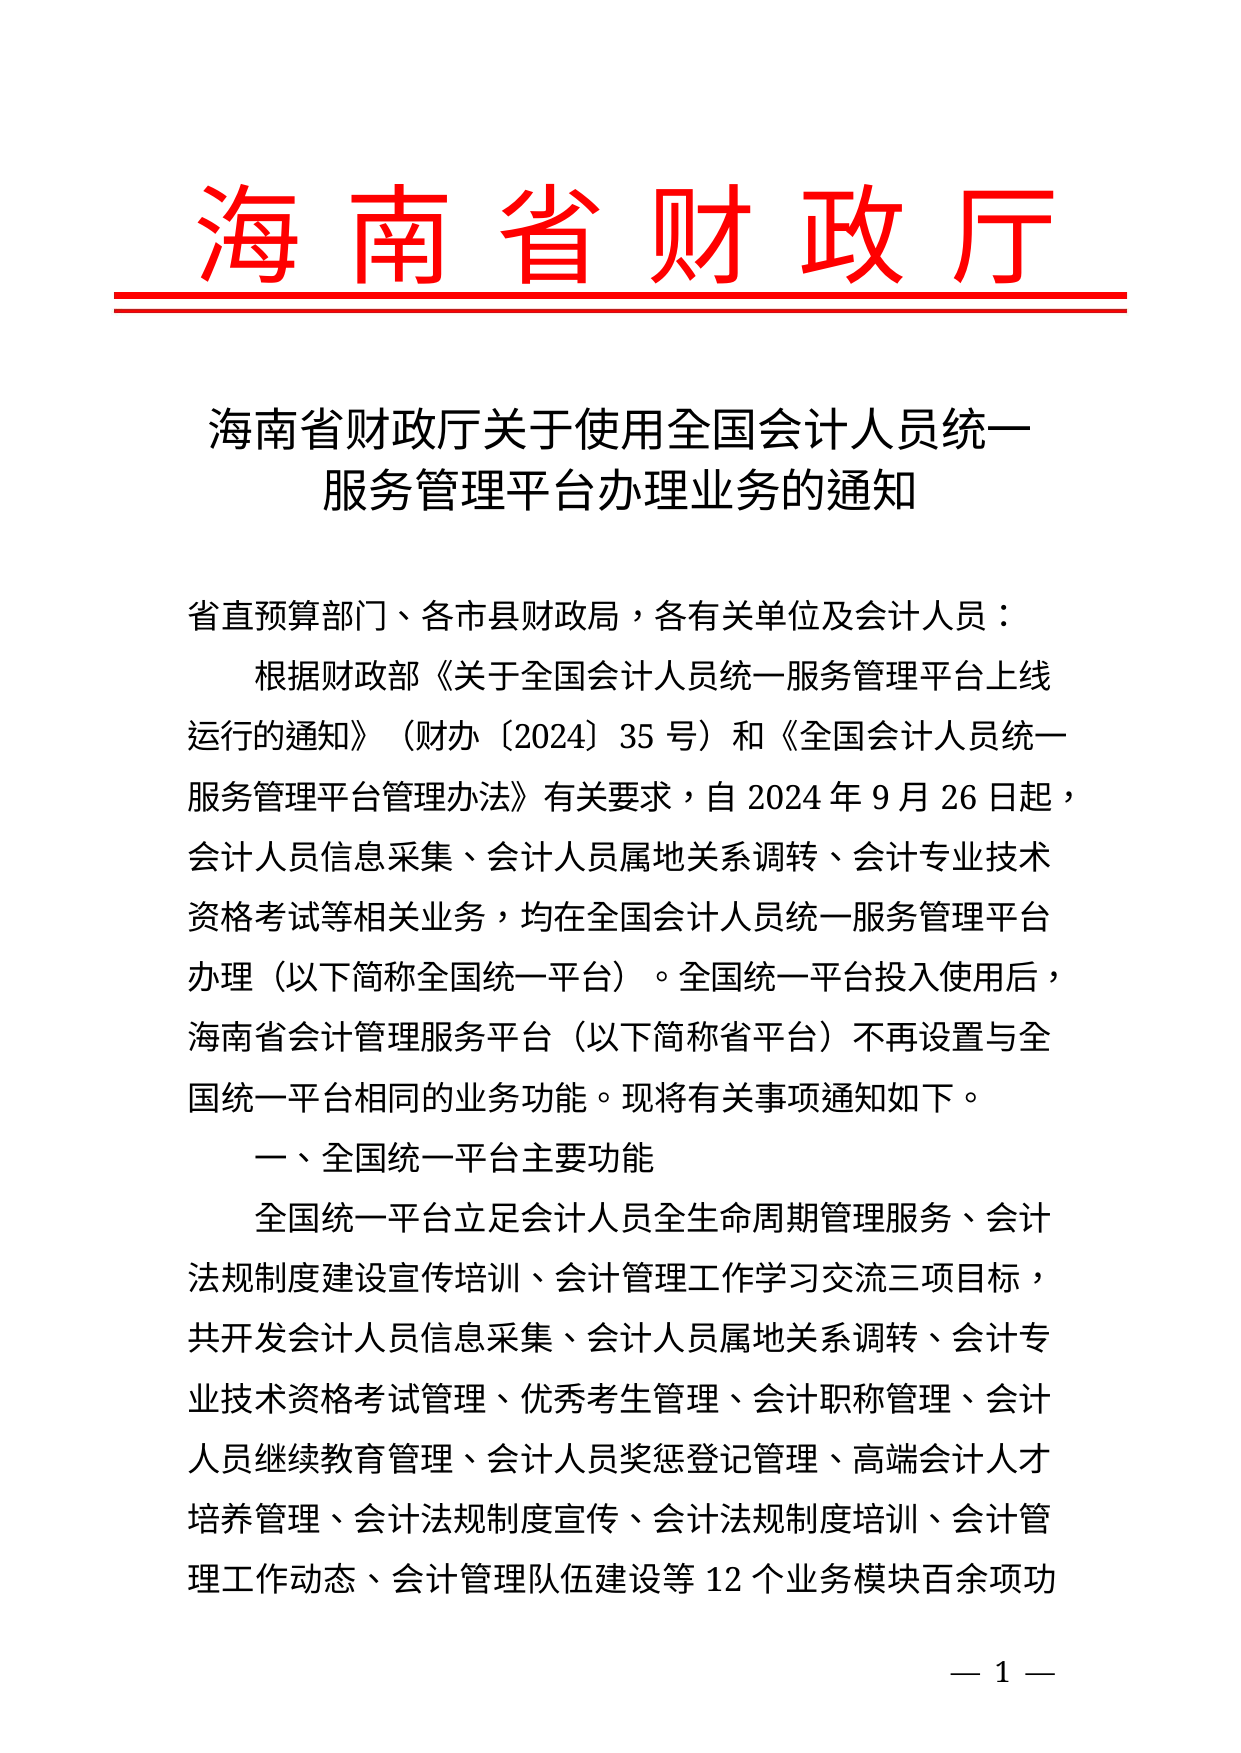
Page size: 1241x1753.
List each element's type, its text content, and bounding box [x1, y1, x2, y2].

text 海南省财政厅关于使用全国会计人员统一 [207, 410, 1057, 456]
text 全国统一平台立足会计人员全生命周期管理服务、会计 [254, 1204, 1079, 1237]
text 办理（以下简称全国统一平台）。全国统一平台投入使用后， [187, 963, 1110, 996]
text 服务管理平台管理办法》有关要求，自 2024 年 9 月 26 日起， [187, 782, 1110, 816]
text 海南省会计管理服务平台（以下简称省平台）不再设置与全 [187, 1023, 1110, 1056]
text 服务管理平台办理业务的通知 [322, 471, 1057, 516]
text 共开发会计人员信息采集、会计人员属地关系调转、会计专 [187, 1324, 1079, 1357]
text 一、全国统一平台主要功能 [254, 1143, 1110, 1177]
text 业技术资格考试管理、优秀考生管理、会计职称管理、会计 [187, 1384, 1079, 1418]
text 法规制度建设宣传培训、会计管理工作学习交流三项目标， [187, 1264, 1079, 1297]
text 人员继续教育管理、会计人员奖惩登记管理、高端会计人才 [187, 1445, 1079, 1478]
text 培养管理、会计法规制度宣传、会计法规制度培训、会计管 [187, 1505, 1079, 1538]
text 理工作动态、会计管理队伍建设等 12 个业务模块百余项功 [187, 1565, 1079, 1598]
picture [111, 292, 1129, 299]
text 运行的通知》（财办〔2024〕35 号）和《全国会计人员统一 [187, 722, 1110, 756]
text 省直预算部门、各市县财政局，各有关单位及会计人员： [187, 602, 1110, 635]
text 国统一平台相同的业务功能。现将有关事项通知如下。 [187, 1083, 1110, 1117]
text 会计人员信息采集、会计人员属地关系调转、会计专业技术 [187, 842, 1110, 876]
picture [111, 308, 1129, 316]
text 海 南 省 财 政 厅 [193, 188, 1072, 297]
text 根据财政部《关于全国会计人员统一服务管理平台上线 [254, 662, 1110, 695]
text 资格考试等相关业务，均在全国会计人员统一服务管理平台 [187, 903, 1110, 936]
text — 1 — [951, 1659, 1078, 1688]
